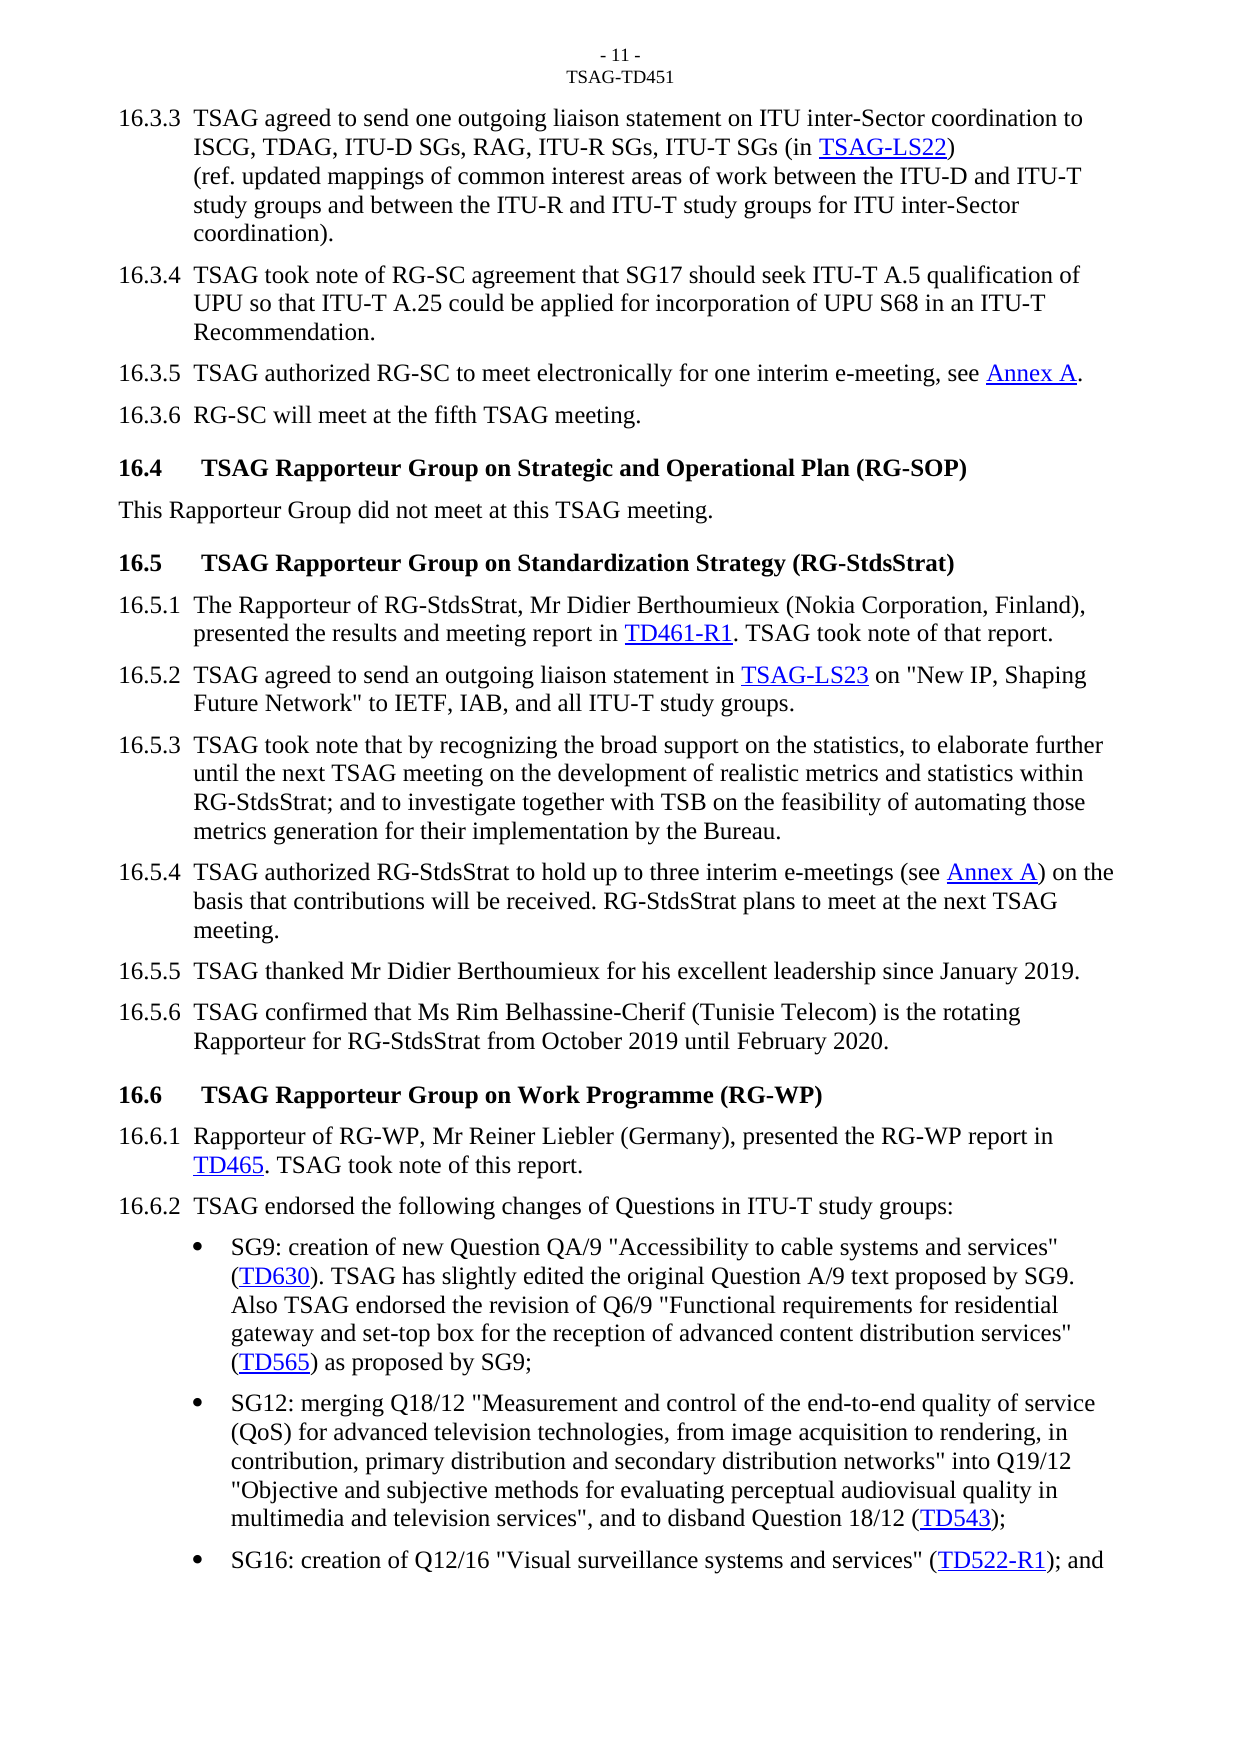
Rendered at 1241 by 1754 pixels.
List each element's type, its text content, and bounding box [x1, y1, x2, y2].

list SG16: creation of Q12/16 "Visual surveillance systems and services" (TD522-R1); and [193, 1545, 1122, 1573]
subtitle TSAG Rapporteur Group on Standardization Strategy (RG-StdsStrat) [118, 548, 1122, 577]
list SG12: merging Q18/12 "Measurement and control of the end-to-end quality of service (QoS) for advanced television technologies, from image acquisition to rendering, in contribution, primary distribution and secondary distribution networks" into Q19/12 "Objective and subjective methods for evaluating perceptual audiovisual quality in multimedia and television services", and to disband Question 18/12 (TD543); [193, 1388, 1122, 1532]
list TSAG took note that by recognizing the broad support on the statistics, to elaborate further until the next TSAG meeting on the development of realistic metrics and statistics within RG-StdsStrat; and to investigate together with TSB on the feasibility of automating those metrics generation for their implementation by the Bureau. [118, 730, 1122, 845]
list TSAG authorized RG-StdsStrat to hold up to three interim e-meetings (see Annex A) on the basis that contributions will be received. RG-StdsStrat plans to meet at the next TSAG meeting. [118, 857, 1122, 943]
list TSAG confirmed that Ms Rim Belhassine-Cherif (Tunisie Telecom) is the rotating Rapporteur for RG-StdsStrat from October 2019 until February 2020. [118, 997, 1122, 1055]
subtitle TSAG Rapporteur Group on Strategic and Operational Plan (RG-SOP) [118, 453, 1122, 482]
subtitle TSAG Rapporteur Group on Work Programme (RG-WP) [118, 1080, 1122, 1108]
list TSAG agreed to send one outgoing liaison statement on ITU inter-Sector coordination to ISCG, TDAG, ITU-D SGs, RAG, ITU-R SGs, ITU-T SGs (in TSAG-LS22) (ref. updated mappings of common interest areas of work between the ITU-D and ITU-T study groups and between the ITU-R and ITU-T study groups for ITU inter-Sector coordination). [118, 103, 1122, 247]
list SG9: creation of new Question QA/9 "Accessibility to cable systems and services" (TD630). TSAG has slightly edited the original Question A/9 text proposed by SG9. Also TSAG endorsed the revision of Q6/9 "Functional requirements for residential gateway and set-top box for the reception of advanced content distribution services" (TD565) as proposed by SG9; [193, 1232, 1122, 1376]
list TSAG agreed to send an outgoing liaison statement in TSAG-LS23 on "New IP, Shaping Future Network" to IETF, IAB, and all ITU-T study groups. [118, 660, 1122, 717]
list RG-SC will meet at the fifth TSAG meeting. [118, 400, 1122, 428]
list TSAG took note of RG-SC agreement that SG17 should seek ITU-T A.5 qualification of UPU so that ITU-T A.25 could be applied for incorporation of UPU S68 in an ITU-T Recommendation. [118, 260, 1122, 346]
list Rapporteur of RG-WP, Mr Reiner Liebler (Germany), presented the RG-WP report in TD465. TSAG took note of this report. [118, 1121, 1122, 1178]
text This Rapporteur Group did not meet at this TSAG meeting. [118, 495, 1122, 523]
list TSAG authorized RG-SC to meet electronically for one interim e-meeting, see Annex A. [118, 358, 1122, 387]
list TSAG thanked Mr Didier Berthoumieux for his excellent leadership since January 2019. [118, 956, 1122, 985]
list The Rapporteur of RG-StdsStrat, Mr Didier Berthoumieux (Nokia Corporation, Finland), presented the results and meeting report in TD461-R1. TSAG took note of that report. [118, 590, 1122, 647]
list TSAG endorsed the following changes of Questions in ITU-T study groups: [118, 1191, 1122, 1220]
